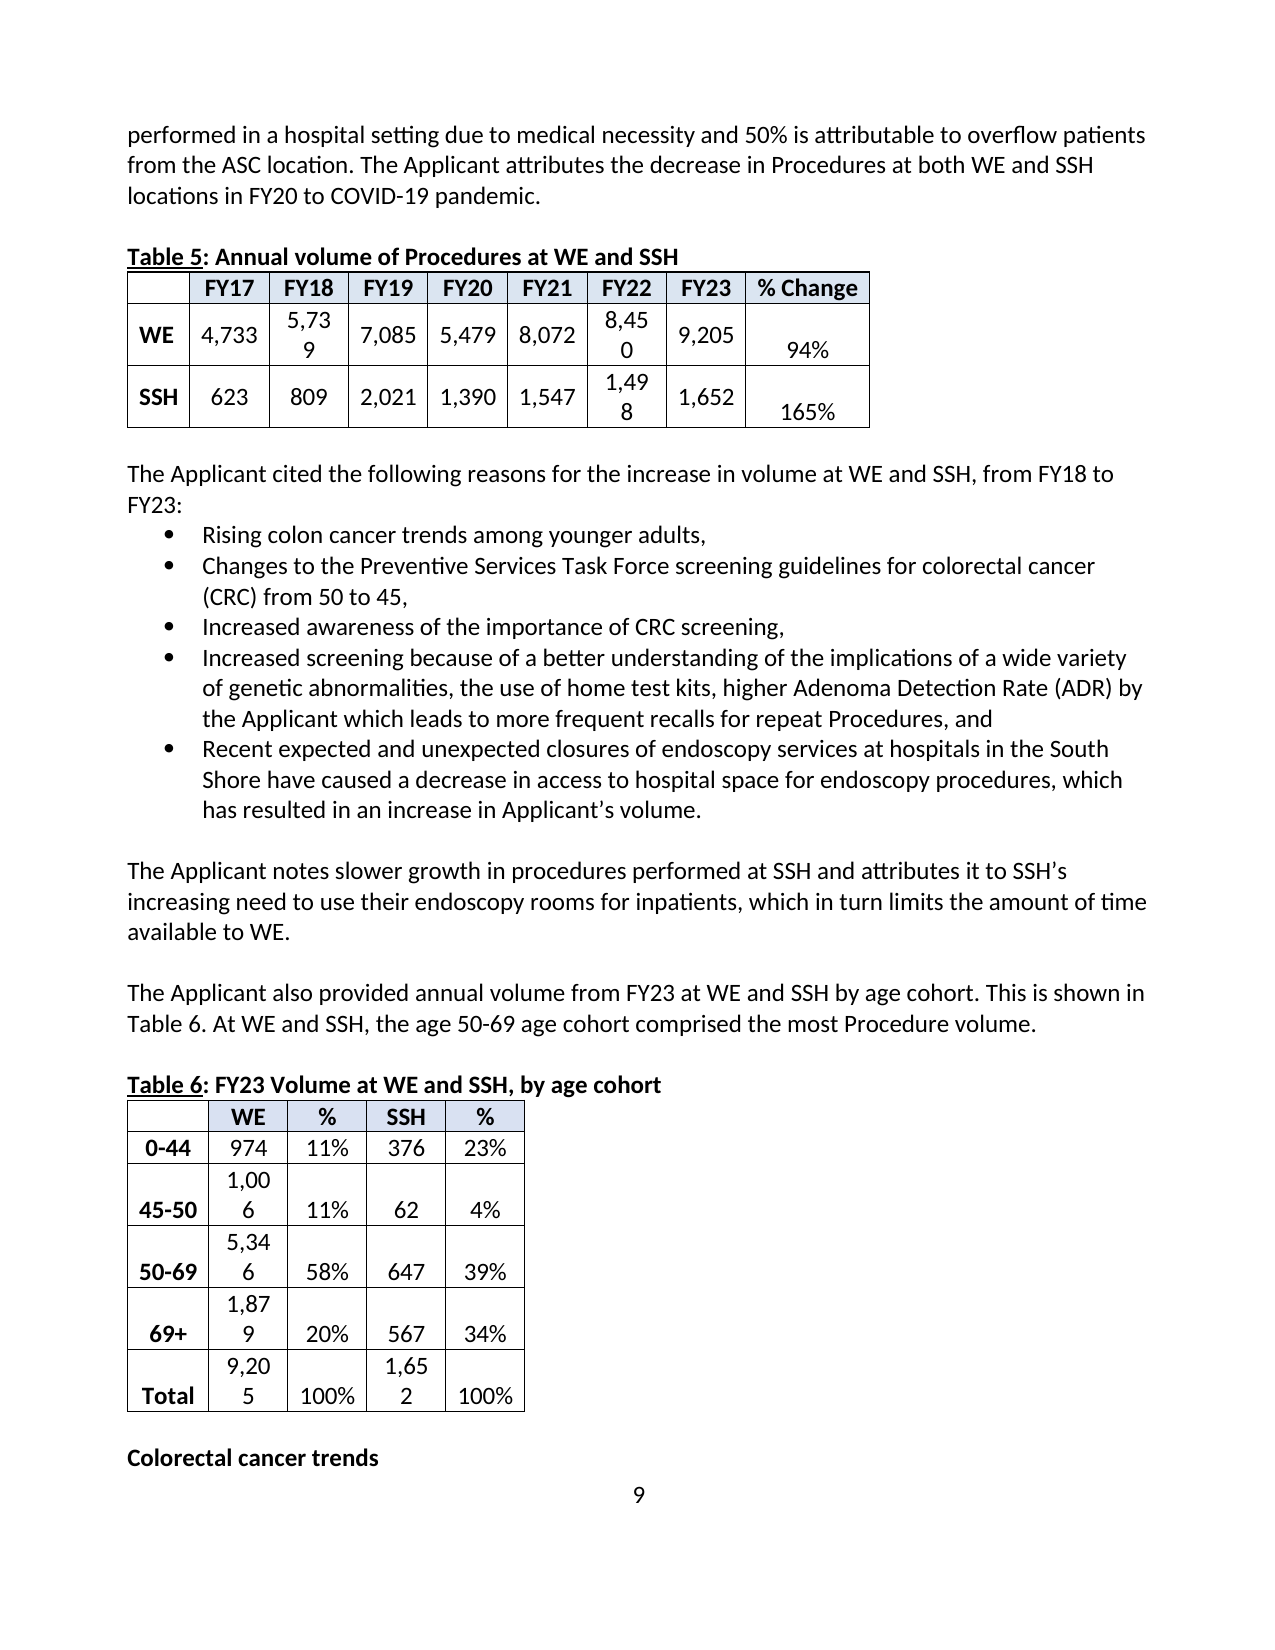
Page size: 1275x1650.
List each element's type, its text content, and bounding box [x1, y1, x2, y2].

table_header FY19 [349, 273, 427, 303]
table_cell 2,021 [349, 366, 427, 427]
text Table 6: FY23 Volume at WE and SSH, by age cohort [127, 1069, 1150, 1099]
table_cell 34% [446, 1288, 524, 1349]
table_cell 376 [367, 1132, 445, 1163]
table_header % [288, 1101, 366, 1131]
table_cell 1,652 [667, 366, 745, 427]
table_cell 1,390 [428, 366, 507, 427]
table_cell 165% [746, 366, 869, 427]
table_header [128, 273, 189, 303]
list Rising colon cancer trends among younger adults, [164, 520, 1150, 550]
table_cell 0-44 [128, 1132, 208, 1163]
table_header FY20 [428, 273, 507, 303]
table_header FY17 [190, 273, 269, 303]
table_cell 1,006 [209, 1164, 287, 1225]
table_cell 5,479 [428, 304, 507, 365]
list Increased screening because of a better understanding of the implications of a wide variety of genetic abnormalities, the use of home test kits, higher Adenoma Detection Rate (ADR) by the Applicant which leads to more frequent recalls for repeat Procedures, and [164, 642, 1150, 733]
table_cell 4% [446, 1164, 524, 1225]
table_cell 974 [209, 1132, 287, 1163]
text The Applicant cited the following reasons for the increase in volume at WE and SSH, from FY18 to FY23: [127, 459, 1150, 520]
text The Applicant also provided annual volume from FY23 at WE and SSH by age cohort. This is shown in Table 6. At WE and SSH, the age 50-69 age cohort comprised the most Procedure volume. [127, 977, 1150, 1038]
table_header FY21 [508, 273, 587, 303]
table_header FY22 [588, 273, 666, 303]
text The Applicant notes slower growth in procedures performed at SSH and attributes it to SSH’s increasing need to use their endoscopy rooms for inpatients, which in turn limits the amount of time available to WE. [127, 855, 1150, 947]
table_cell 100% [288, 1350, 366, 1411]
table_cell 50-69 [128, 1226, 208, 1287]
table_cell 69+ [128, 1288, 208, 1349]
table_cell 5,346 [209, 1226, 287, 1287]
table_cell 23% [446, 1132, 524, 1163]
table_cell 11% [288, 1132, 366, 1163]
text Colorectal cancer trends [127, 1443, 1150, 1473]
table_cell 8,450 [588, 304, 666, 365]
list Changes to the Preventive Services Task Force screening guidelines for colorectal cancer (CRC) from 50 to 45, [164, 550, 1150, 611]
table_cell 1,652 [367, 1350, 445, 1411]
table_cell 20% [288, 1288, 366, 1349]
table_header % [446, 1101, 524, 1131]
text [127, 119, 1150, 210]
table_header FY23 [667, 273, 745, 303]
table_header [128, 1101, 208, 1131]
table_cell 4,733 [190, 304, 269, 365]
table_header FY18 [270, 273, 348, 303]
text Table 5: Annual volume of Procedures at WE and SSH [127, 241, 1150, 271]
table_header SSH [367, 1101, 445, 1131]
table_cell 1,879 [209, 1288, 287, 1349]
table_cell 567 [367, 1288, 445, 1349]
table_cell 58% [288, 1226, 366, 1287]
table_cell 94% [746, 304, 869, 365]
table_cell 9,205 [209, 1350, 287, 1411]
table_cell 1,547 [508, 366, 587, 427]
list Increased awareness of the importance of CRC screening, [164, 611, 1150, 642]
table_cell SSH [128, 366, 189, 427]
table_cell 62 [367, 1164, 445, 1225]
table_cell 647 [367, 1226, 445, 1287]
table_cell 5,739 [270, 304, 348, 365]
table_header WE [209, 1101, 287, 1131]
table_cell 7,085 [349, 304, 427, 365]
table_cell 11% [288, 1164, 366, 1225]
table_cell 100% [446, 1350, 524, 1411]
table_cell 809 [270, 366, 348, 427]
table_cell WE [128, 304, 189, 365]
table_cell 623 [190, 366, 269, 427]
table_cell Total [128, 1350, 208, 1411]
table_cell 39% [446, 1226, 524, 1287]
table_header % Change [746, 273, 869, 303]
table_cell 1,498 [588, 366, 666, 427]
table_cell 8,072 [508, 304, 587, 365]
list Recent expected and unexpected closures of endoscopy services at hospitals in the South Shore have caused a decrease in access to hospital space for endoscopy procedures, which has resulted in an increase in Applicant’s volume. [164, 733, 1150, 825]
table_cell 9,205 [667, 304, 745, 365]
table_cell 45-50 [128, 1164, 208, 1225]
